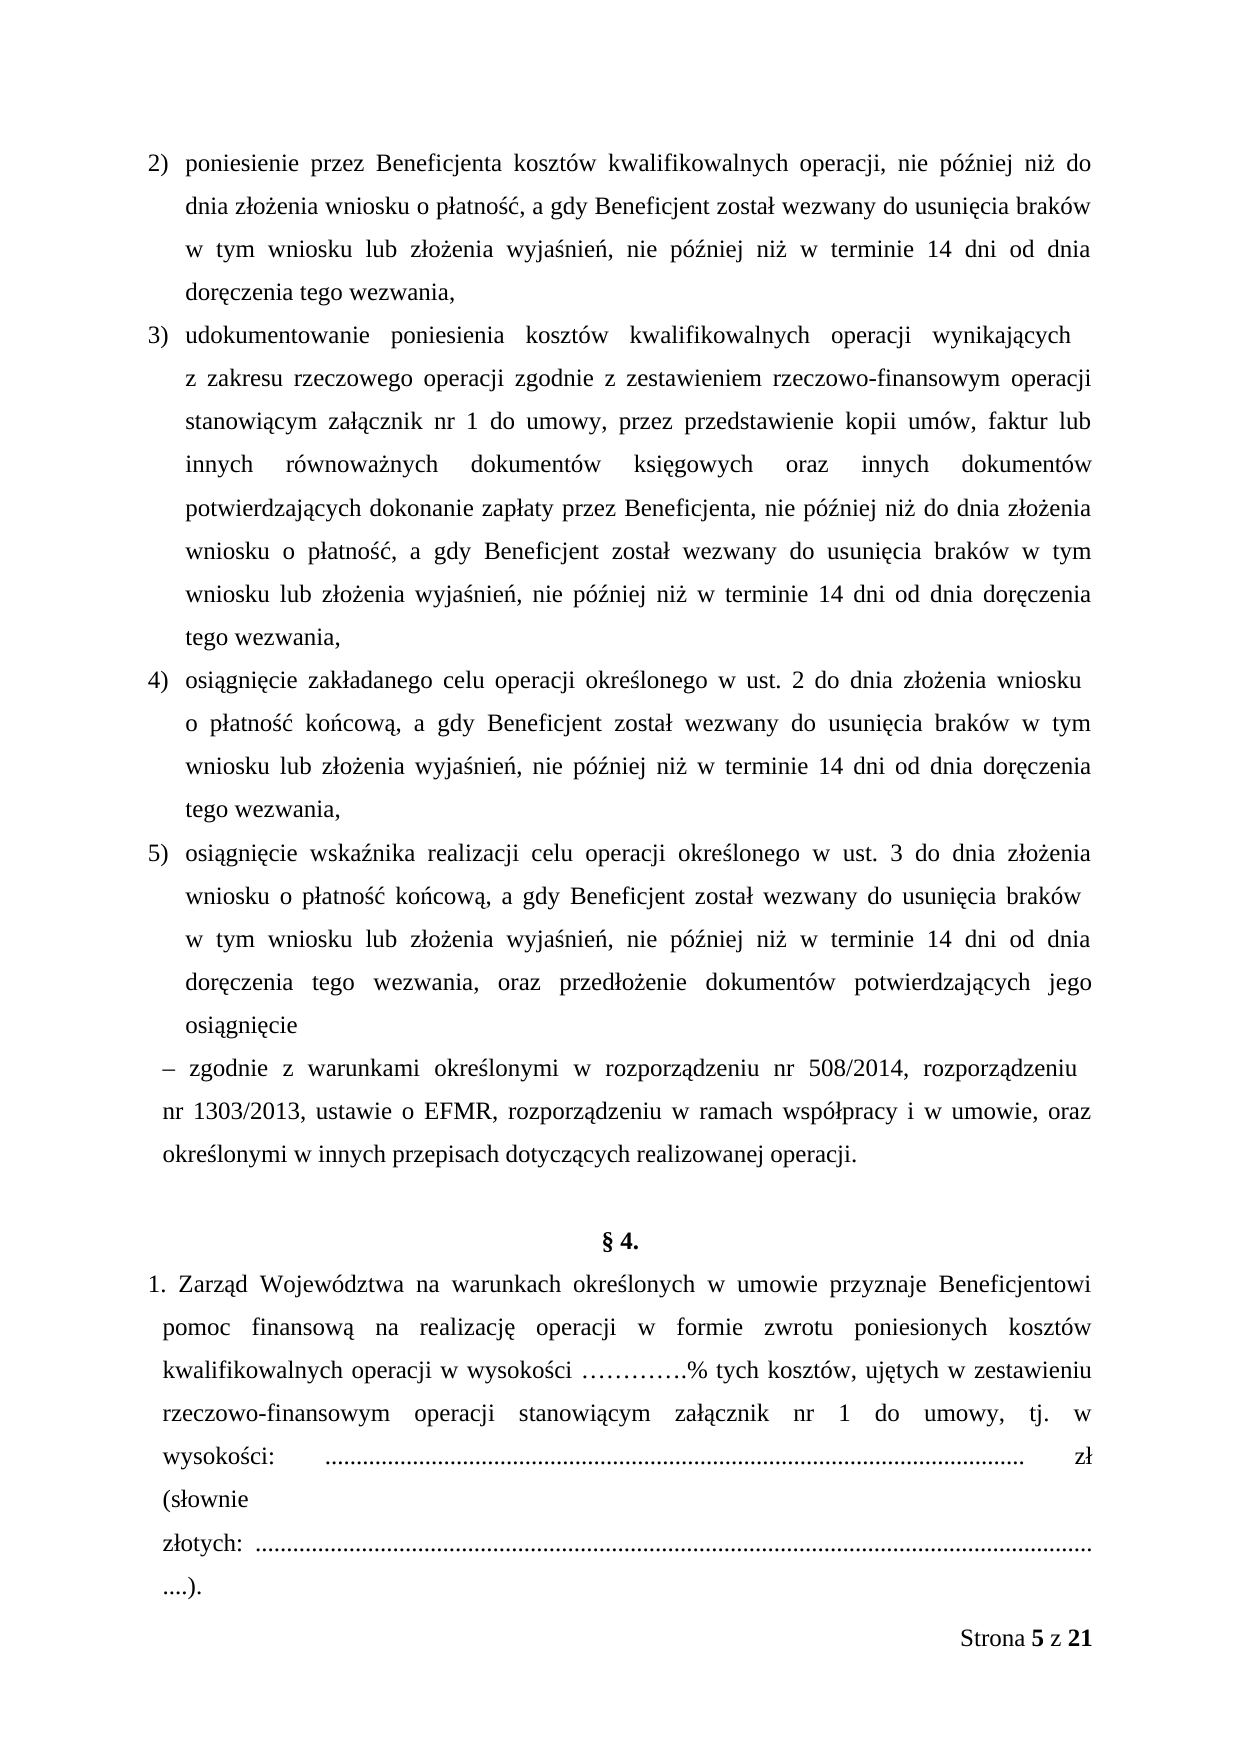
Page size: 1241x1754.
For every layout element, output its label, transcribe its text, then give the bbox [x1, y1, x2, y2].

text – zgodnie z warunkami określonymi w rozporządzeniu nr 508/2014, rozporządzeniu nr 1303/2013, ustawie o EFMR, rozporządzeniu w ramach współpracy i w umowie, oraz określonymi w innych przepisach dotyczących realizowanej operacji. [162, 1053, 1092, 1168]
list poniesienie przez Beneficjenta kosztów kwalifikowalnych operacji, nie później niż do dnia złożenia wniosku o płatność, a gdy Beneficjent został wezwany do usunięcia braków w tym wniosku lub złożenia wyjaśnień, nie później niż w terminie 14 dni od dnia doręczenia tego wezwania, [148, 148, 1092, 306]
list osiągnięcie wskaźnika realizacji celu operacji określonego w ust. 3 do dnia złożenia wniosku o płatność końcową, a gdy Beneficjent został wezwany do usunięcia braków w tym wniosku lub złożenia wyjaśnień, nie później niż w terminie 14 dni od dnia doręczenia tego wezwania, oraz przedłożenie dokumentów potwierdzających jego osiągnięcie [148, 838, 1092, 1039]
text § 4. [148, 1226, 1092, 1254]
text 1. Zarząd Województwa na warunkach określonych w umowie przyznaje Beneficjentowi pomoc finansową na realizację operacji w formie zwrotu poniesionych kosztów kwalifikowalnych operacji w wysokości ………….% tych kosztów, ujętych w zestawieniu rzeczowo-finansowym operacji stanowiącym załącznik nr 1 do umowy, tj. w wysokości: ................................................................................................................ zł (słownie złotych: ..........................................................................................................................................). [148, 1269, 1092, 1599]
list osiągnięcie zakładanego celu operacji określonego w ust. 2 do dnia złożenia wniosku o płatność końcową, a gdy Beneficjent został wezwany do usunięcia braków w tym wniosku lub złożenia wyjaśnień, nie później niż w terminie 14 dni od dnia doręczenia tego wezwania, [148, 665, 1092, 823]
list udokumentowanie poniesienia kosztów kwalifikowalnych operacji wynikających z zakresu rzeczowego operacji zgodnie z zestawieniem rzeczowo-finansowym operacji stanowiącym załącznik nr 1 do umowy, przez przedstawienie kopii umów, faktur lub innych równoważnych dokumentów księgowych oraz innych dokumentów potwierdzających dokonanie zapłaty przez Beneficjenta, nie później niż do dnia złożenia wniosku o płatność, a gdy Beneficjent został wezwany do usunięcia braków w tym wniosku lub złożenia wyjaśnień, nie później niż w terminie 14 dni od dnia doręczenia tego wezwania, [148, 320, 1092, 651]
